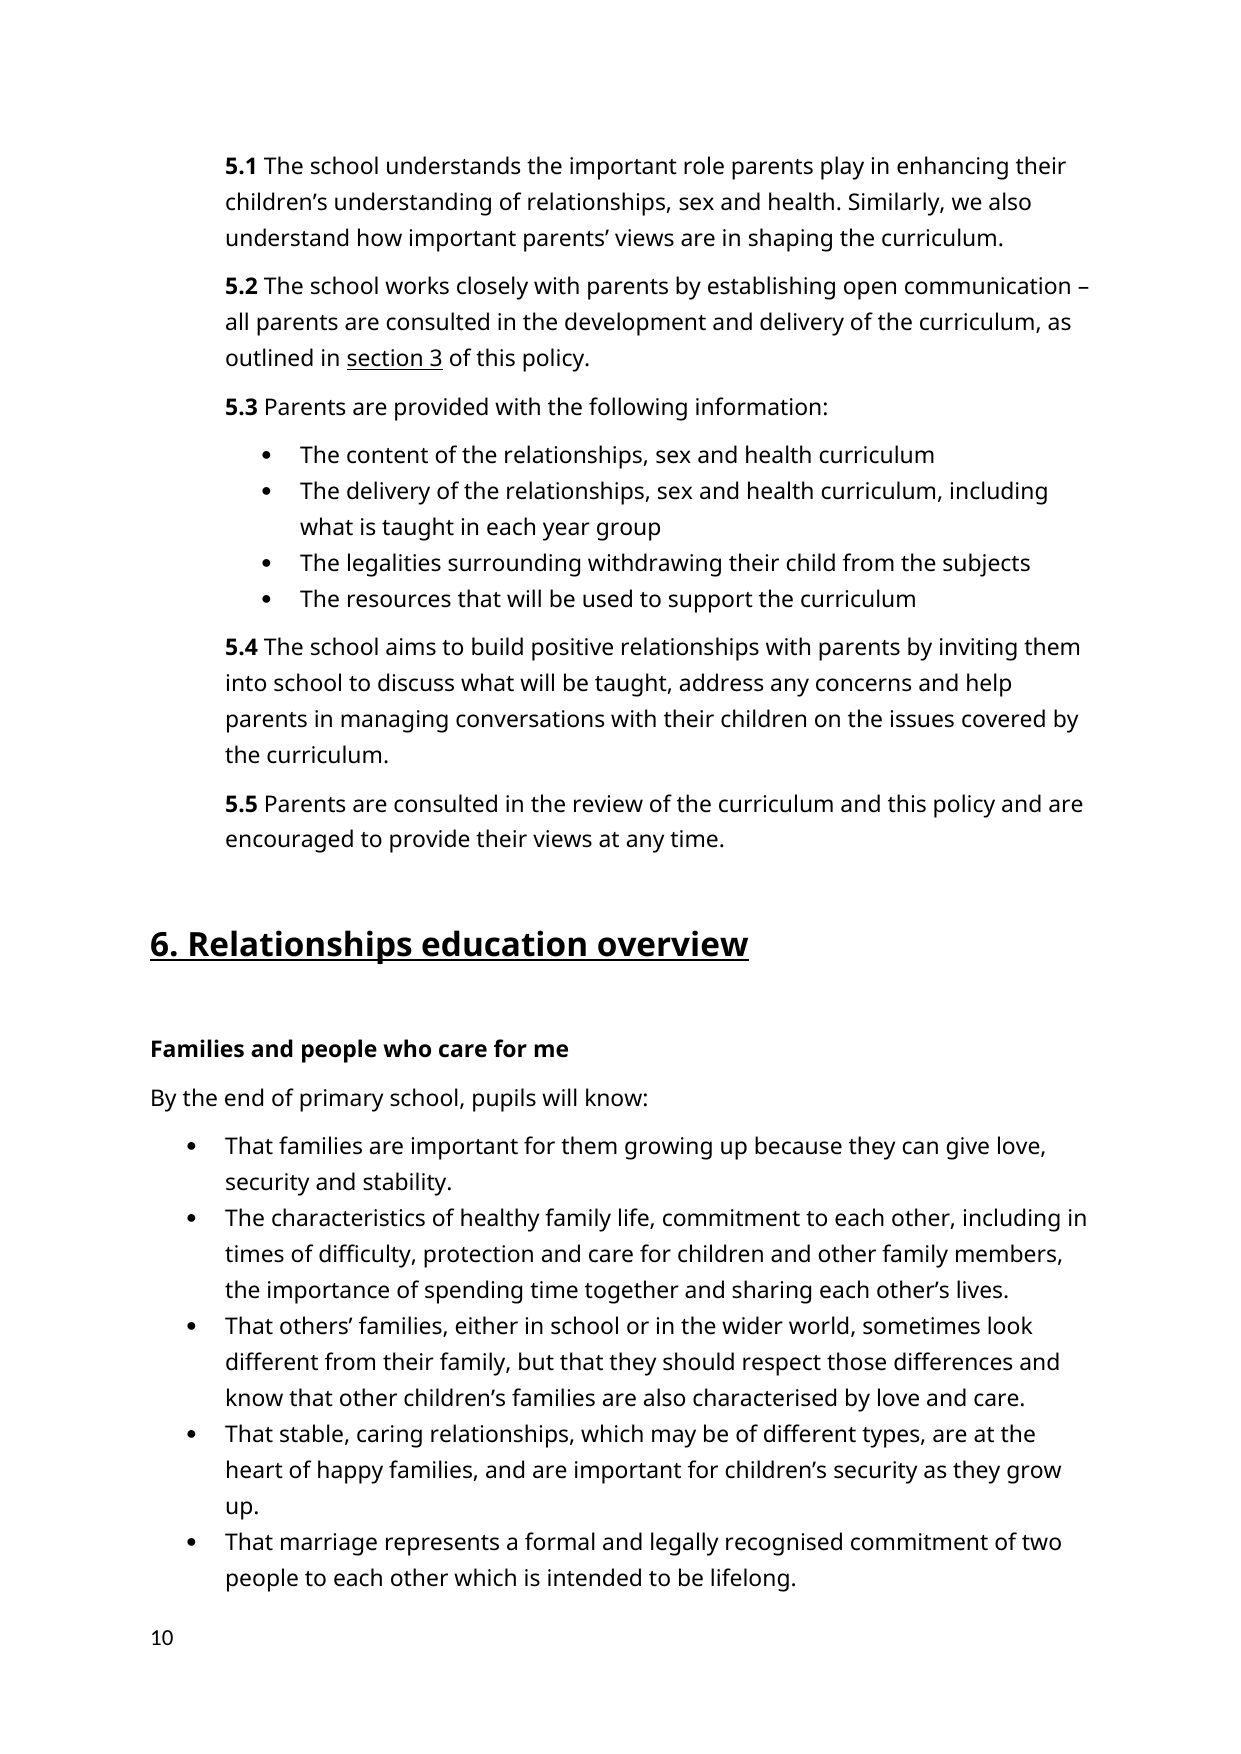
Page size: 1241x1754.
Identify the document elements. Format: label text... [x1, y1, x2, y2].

text 5.5 Parents are consulted in the review of the curriculum and this policy and are encouraged to provide their views at any time. [225, 787, 1090, 855]
list The legalities surrounding withdrawing their child from the subjects [262, 547, 1090, 578]
list That others’ families, either in school or in the wider world, sometimes look different from their family, but that they should respect those differences and know that other children’s families are also characterised by love and care. [187, 1310, 1090, 1413]
text 6. Relationships education overview [150, 920, 1090, 966]
text Families and people who care for me [150, 1033, 1090, 1065]
list The content of the relationships, sex and health curriculum [262, 439, 1090, 470]
text 5.1 The school understands the important role parents play in enhancing their children’s understanding of relationships, sex and health. Similarly, we also understand how important parents’ views are in shaping the curriculum. [225, 150, 1090, 253]
list That families are important for them growing up because they can give love, security and stability. [187, 1130, 1090, 1197]
list That marriage represents a formal and legally recognised commitment of two people to each other which is intended to be lifelong. [187, 1526, 1090, 1593]
list The characteristics of healthy family life, commitment to each other, including in times of difficulty, protection and care for children and other family members, the importance of spending time together and sharing each other’s lives. [187, 1202, 1090, 1305]
text 5.3 Parents are provided with the following information: [225, 391, 1090, 422]
text 5.2 The school works closely with parents by establishing open communication – all parents are consulted in the development and delivery of the curriculum, as outlined in section 3 of this policy. [225, 270, 1090, 373]
text 5.4 The school aims to build positive relationships with parents by inviting them into school to discuss what will be taught, address any concerns and help parents in managing conversations with their children on the issues covered by the curriculum. [225, 631, 1090, 770]
list The delivery of the relationships, sex and health curriculum, including what is taught in each year group [262, 475, 1090, 542]
list The resources that will be used to support the curriculum [262, 583, 1090, 614]
text By the end of primary school, pupils will know: [150, 1082, 1090, 1113]
list That stable, caring relationships, which may be of different types, are at the heart of happy families, and are important for children’s security as they grow up. [187, 1418, 1090, 1521]
